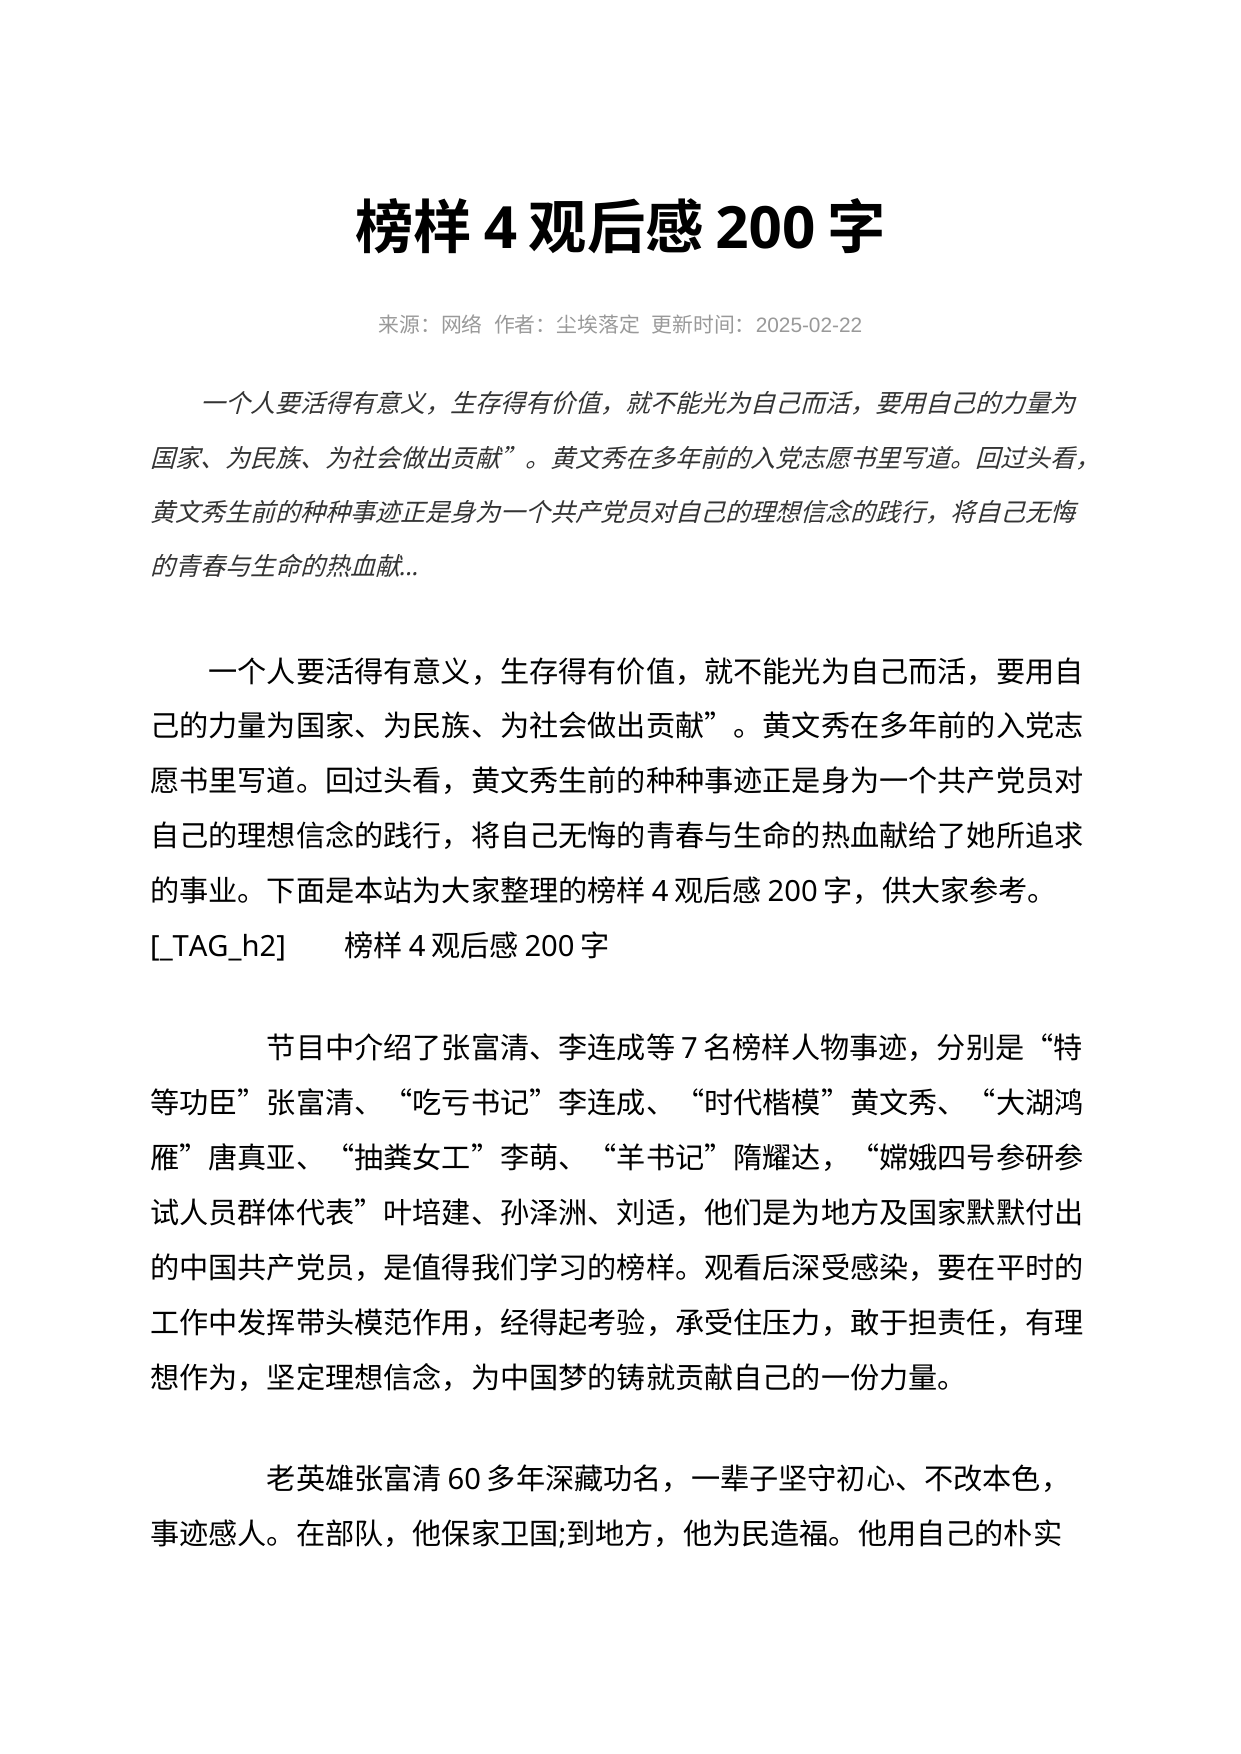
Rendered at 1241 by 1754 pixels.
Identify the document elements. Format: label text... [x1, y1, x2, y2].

subtitle 榜样4观后感200字 [150, 181, 1090, 266]
text 一个人要活得有意义，生存得有价值，就不能光为自己而活，要用自己的力量为国家、为民族、为社会做出贡献”。黄文秀在多年前的入党志愿书里写道。回过头看，黄文秀生前的种种事迹正是身为一个共产党员对自己的理想信念的践行，将自己无悔的青春与生命的热血献... [150, 384, 1090, 583]
text 一个人要活得有意义，生存得有价值，就不能光为自己而活，要用自己的力量为国家、为民族、为社会做出贡献”。黄文秀在多年前的入党志愿书里写道。回过头看，黄文秀生前的种种事迹正是身为一个共产党员对自己的理想信念的践行，将自己无悔的青春与生命的热血献给了她所追求的事业。下面是本站为大家整理的榜样4观后感200字，供大家参考。[_TAG_h2] 榜样4观后感200字 [150, 648, 1090, 965]
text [150, 1456, 1090, 1553]
text 节目中介绍了张富清、李连成等7名榜样人物事迹，分别是“特等功臣”张富清、“吃亏书记”李连成、“时代楷模”黄文秀、“大湖鸿雁”唐真亚、“抽粪女工”李萌、“羊书记”隋耀达，“嫦娥四号参研参试人员群体代表”叶培建、孙泽洲、刘适，他们是为地方及国家默默付出的中国共产党员，是值得我们学习的榜样。观看后深受感染，要在平时的工作中发挥带头模范作用，经得起考验，承受住压力，敢于担责任，有理想作为，坚定理想信念，为中国梦的铸就贡献自己的一份力量。 [150, 1025, 1090, 1396]
text 来源：网络 作者：尘埃落定 更新时间：2025-02-22 [150, 313, 1090, 337]
